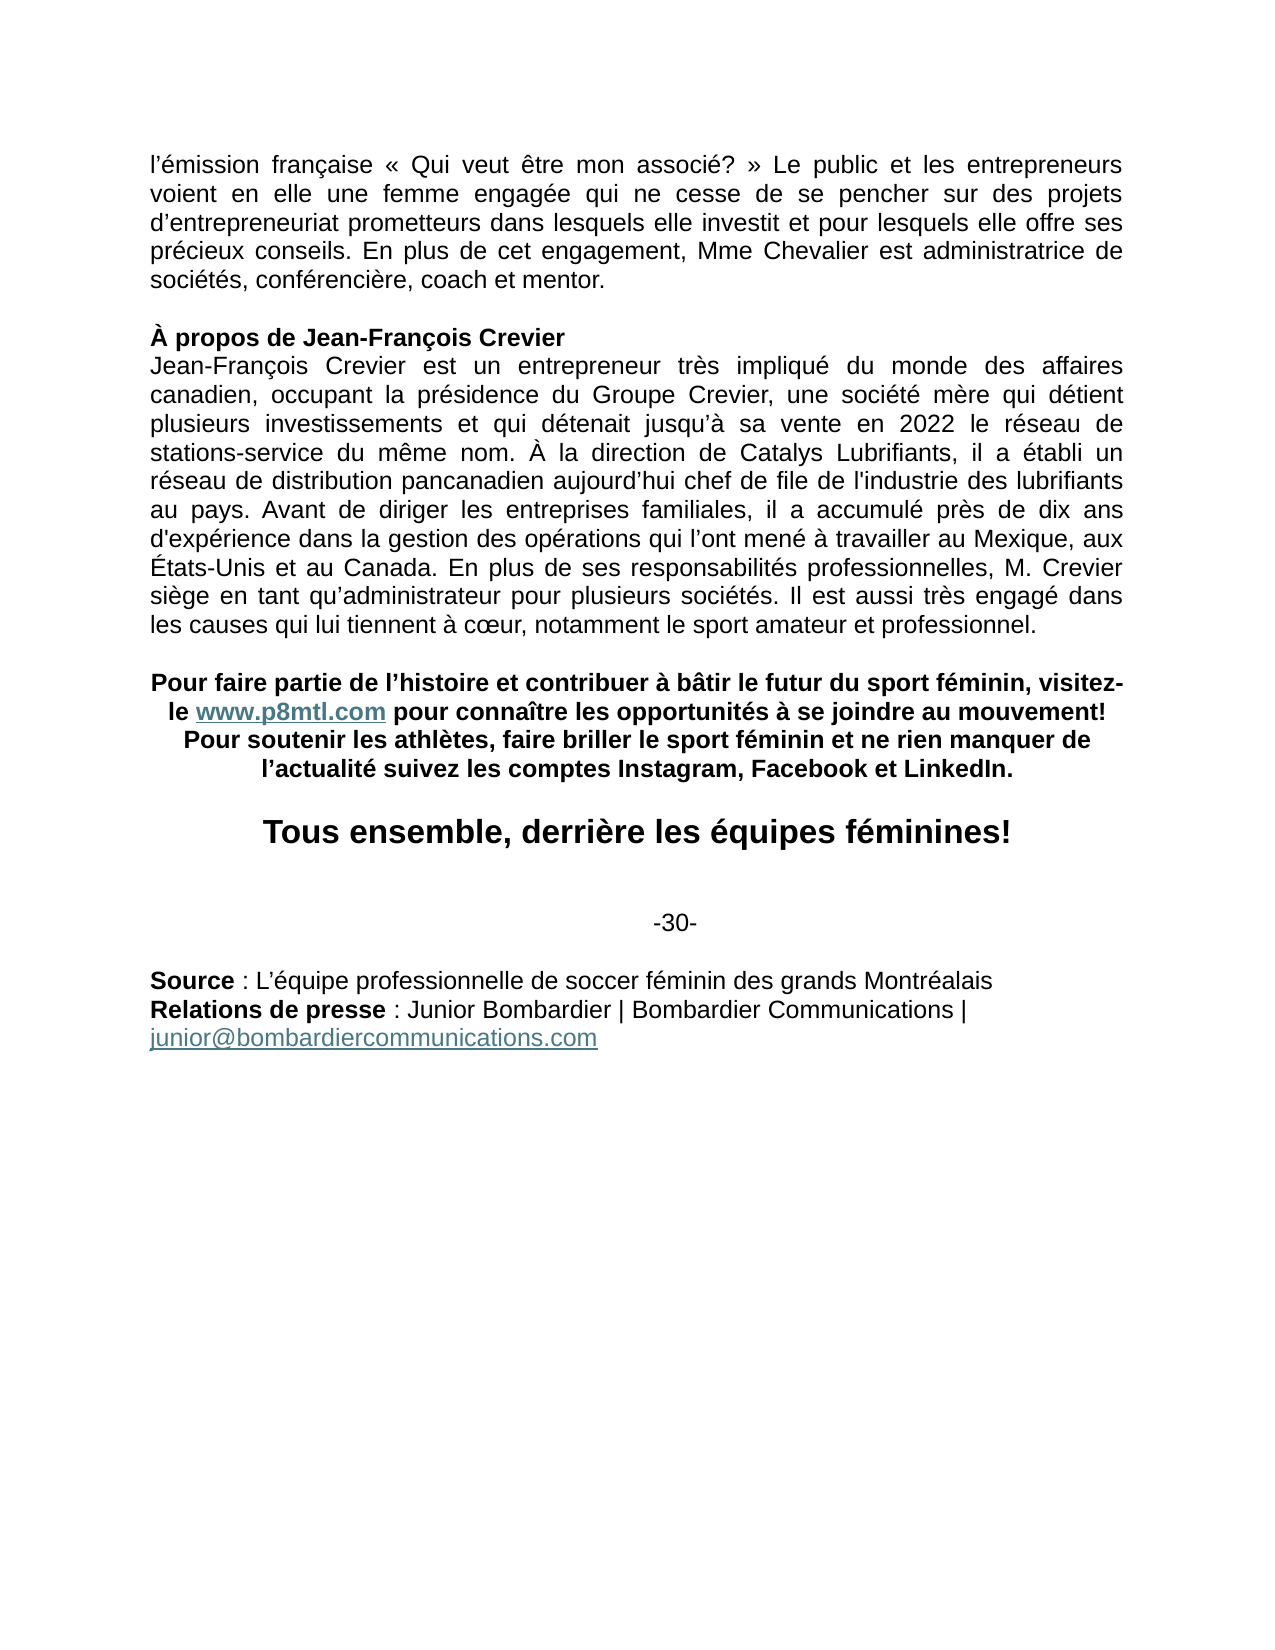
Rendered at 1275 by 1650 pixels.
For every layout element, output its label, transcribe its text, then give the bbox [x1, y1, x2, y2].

list -30- [225, 908, 1125, 937]
text À propos de Jean-François Crevier [150, 322, 1125, 351]
text Pour faire partie de l’histoire et contribuer à bâtir le futur du sport féminin, visitez-le www.p8mtl.com pour connaître les opportunités à se joindre au mouvement! Pour soutenir les athlètes, faire briller le sport féminin et ne rien manquer de l’actualité suivez les comptes Instagram, Facebook et LinkedIn. [150, 668, 1125, 783]
text Jean-François Crevier est un entrepreneur très impliqué du monde des affaires canadien, occupant la présidence du Groupe Crevier, une société mère qui détient plusieurs investissements et qui détenait jusqu’à sa vente en 2022 le réseau de stations-service du même nom. À la direction de Catalys Lubrifiants, il a établi un réseau de distribution pancanadien aujourd’hui chef de file de l'industrie des lubrifiants au pays. Avant de diriger les entreprises familiales, il a accumulé près de dix ans d'expérience dans la gestion des opérations qui l’ont mené à travailler au Mexique, aux États-Unis et au Canada. En plus de ses responsabilités professionnelles, M. Crevier siège en tant qu’administrateur pour plusieurs sociétés. Il est aussi très engagé dans les causes qui lui tiennent à cœur, notamment le sport amateur et professionnel. [150, 351, 1125, 639]
text Source : L’équipe professionnelle de soccer féminin des grands Montréalais [150, 966, 1125, 995]
text Relations de presse : Junior Bombardier | Bombardier Communications | junior@bombardiercommunications.com [150, 995, 1125, 1052]
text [150, 150, 1125, 294]
text Tous ensemble, derrière les équipes féminines! [150, 812, 1125, 851]
